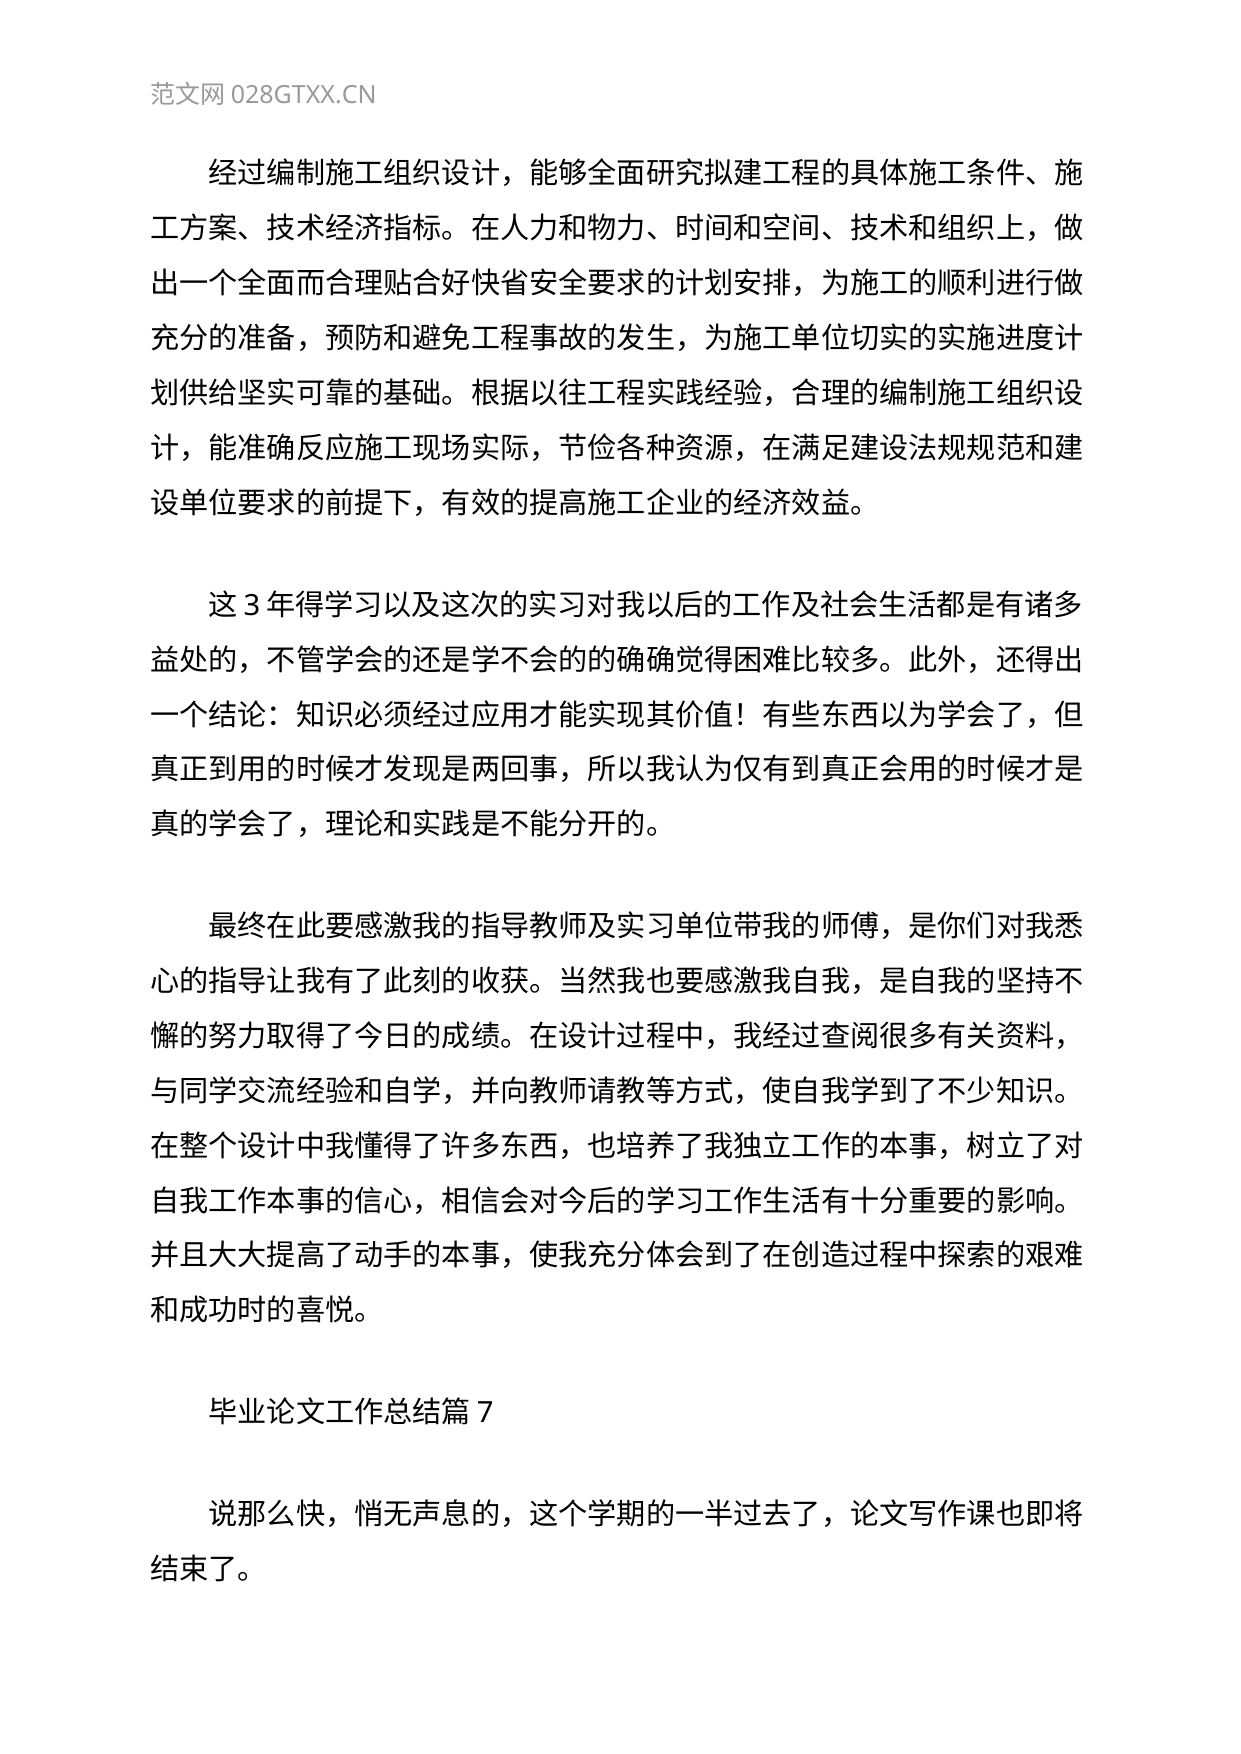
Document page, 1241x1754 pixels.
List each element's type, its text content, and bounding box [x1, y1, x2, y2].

text 说那么快，悄无声息的，这个学期的一半过去了，论文写作课也即将结束了。 [150, 1491, 1090, 1588]
text 毕业论文工作总结篇7 [150, 1389, 1090, 1431]
text 经过编制施工组织设计，能够全面研究拟建工程的具体施工条件、施工方案、技术经济指标。在人力和物力、时间和空间、技术和组织上，做出一个全面而合理贴合好快省安全要求的计划安排，为施工的顺利进行做充分的准备，预防和避免工程事故的发生，为施工单位切实的实施进度计划供给坚实可靠的基础。根据以往工程实践经验，合理的编制施工组织设计，能准确反应施工现场实际，节俭各种资源，在满足建设法规规范和建设单位要求的前提下，有效的提高施工企业的经济效益。 [150, 150, 1090, 522]
text 这3年得学习以及这次的实习对我以后的工作及社会生活都是有诸多益处的，不管学会的还是学不会的的确确觉得困难比较多。此外，还得出一个结论：知识必须经过应用才能实现其价值！有些东西以为学会了，但真正到用的时候才发现是两回事，所以我认为仅有到真正会用的时候才是真的学会了，理论和实践是不能分开的。 [150, 581, 1090, 843]
text 最终在此要感激我的指导教师及实习单位带我的师傅，是你们对我悉心的指导让我有了此刻的收获。当然我也要感激我自我，是自我的坚持不懈的努力取得了今日的成绩。在设计过程中，我经过查阅很多有关资料，与同学交流经验和自学，并向教师请教等方式，使自我学到了不少知识。在整个设计中我懂得了许多东西，也培养了我独立工作的本事，树立了对自我工作本事的信心，相信会对今后的学习工作生活有十分重要的影响。并且大大提高了动手的本事，使我充分体会到了在创造过程中探索的艰难和成功时的喜悦。 [150, 903, 1090, 1329]
